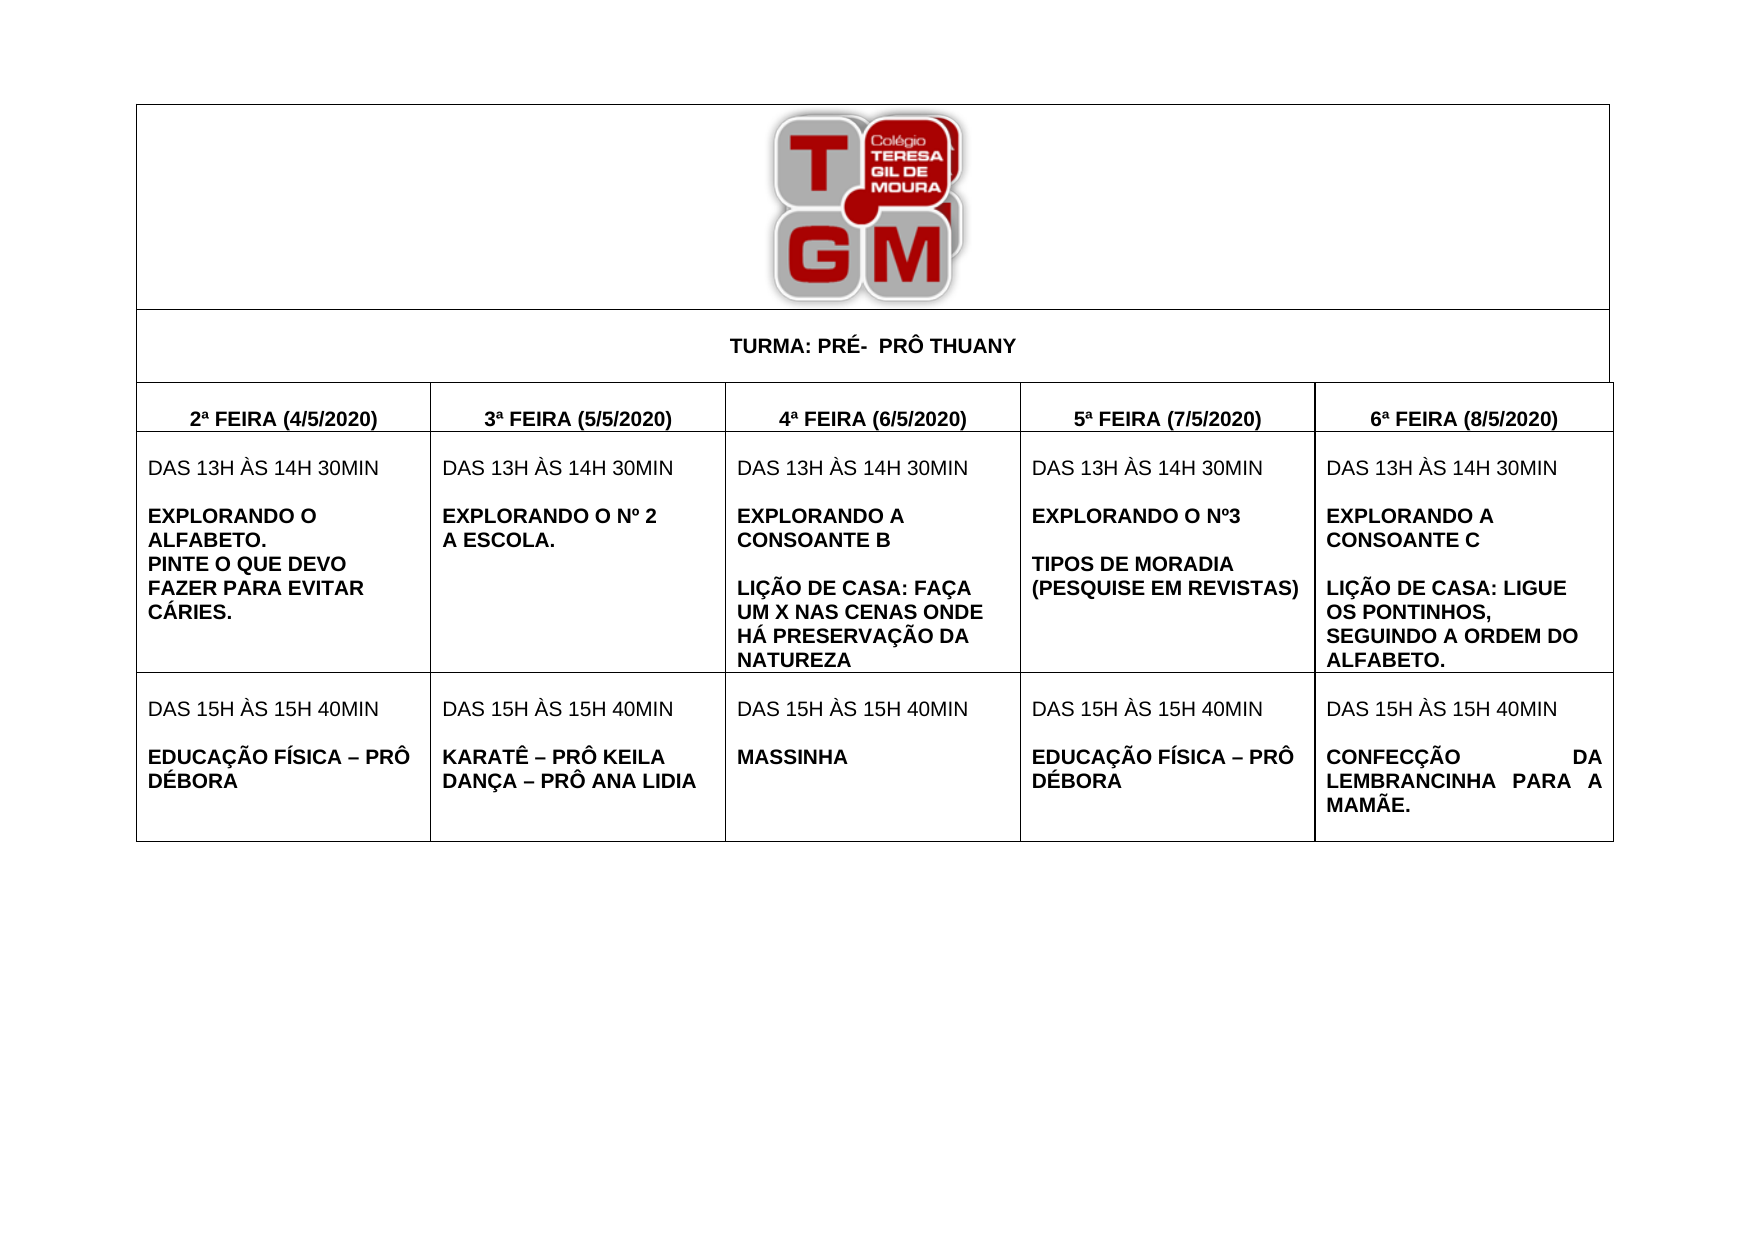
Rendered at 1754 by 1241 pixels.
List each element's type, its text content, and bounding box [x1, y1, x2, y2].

table_cell DAS 13H ÀS 14H 30MIN EXPLORANDO A CONSOANTE C LIÇÃO DE CASA: LIGUE OS PONTINHOS, SEGUINDO A ORDEM DO ALFABETO. [1316, 432, 1613, 672]
table_cell DAS 13H ÀS 14H 30MIN EXPLORANDO O Nº 2 A ESCOLA. [431, 432, 725, 672]
table_cell DAS 13H ÀS 14H 30MIN EXPLORANDO O ALFABETO. PINTE O QUE DEVO FAZER PARA EVITAR CÁRIES. [137, 432, 430, 672]
table_cell DAS 15H ÀS 15H 40MIN MASSINHA [726, 673, 1020, 841]
table_cell DAS 15H ÀS 15H 40MIN EDUCAÇÃO FÍSICA – PRÔ DÉBORA [1021, 673, 1314, 841]
table_cell DAS 15H ÀS 15H 40MIN CONFECÇÃO DA LEMBRANCINHA PARA A MAMÃE. [1316, 673, 1613, 841]
picture [759, 103, 975, 310]
table_cell 2ª FEIRA (4/5/2020) [137, 383, 430, 431]
table_cell DAS 13H ÀS 14H 30MIN EXPLORANDO O Nº3 TIPOS DE MORADIA (PESQUISE EM REVISTAS) [1021, 432, 1314, 672]
table_header [964, 105, 1609, 309]
table_cell 4ª FEIRA (6/5/2020) [726, 383, 1020, 431]
table_header [137, 105, 759, 309]
table_cell 3ª FEIRA (5/5/2020) [431, 383, 725, 431]
table_cell 5ª FEIRA (7/5/2020) [1021, 383, 1314, 431]
table_cell DAS 15H ÀS 15H 40MIN KARATÊ – PRÔ KEILA DANÇA – PRÔ ANA LIDIA [431, 673, 725, 841]
table_cell DAS 15H ÀS 15H 40MIN EDUCAÇÃO FÍSICA – PRÔ DÉBORA [137, 673, 430, 841]
table_cell DAS 13H ÀS 14H 30MIN EXPLORANDO A CONSOANTE B LIÇÃO DE CASA: FAÇA UM X NAS CENAS ONDE HÁ PRESERVAÇÃO DA NATUREZA [726, 432, 1020, 672]
table_cell TURMA: PRÉ- PRÔ THUANY [137, 310, 1609, 382]
table_cell 6ª FEIRA (8/5/2020) [1316, 383, 1613, 431]
